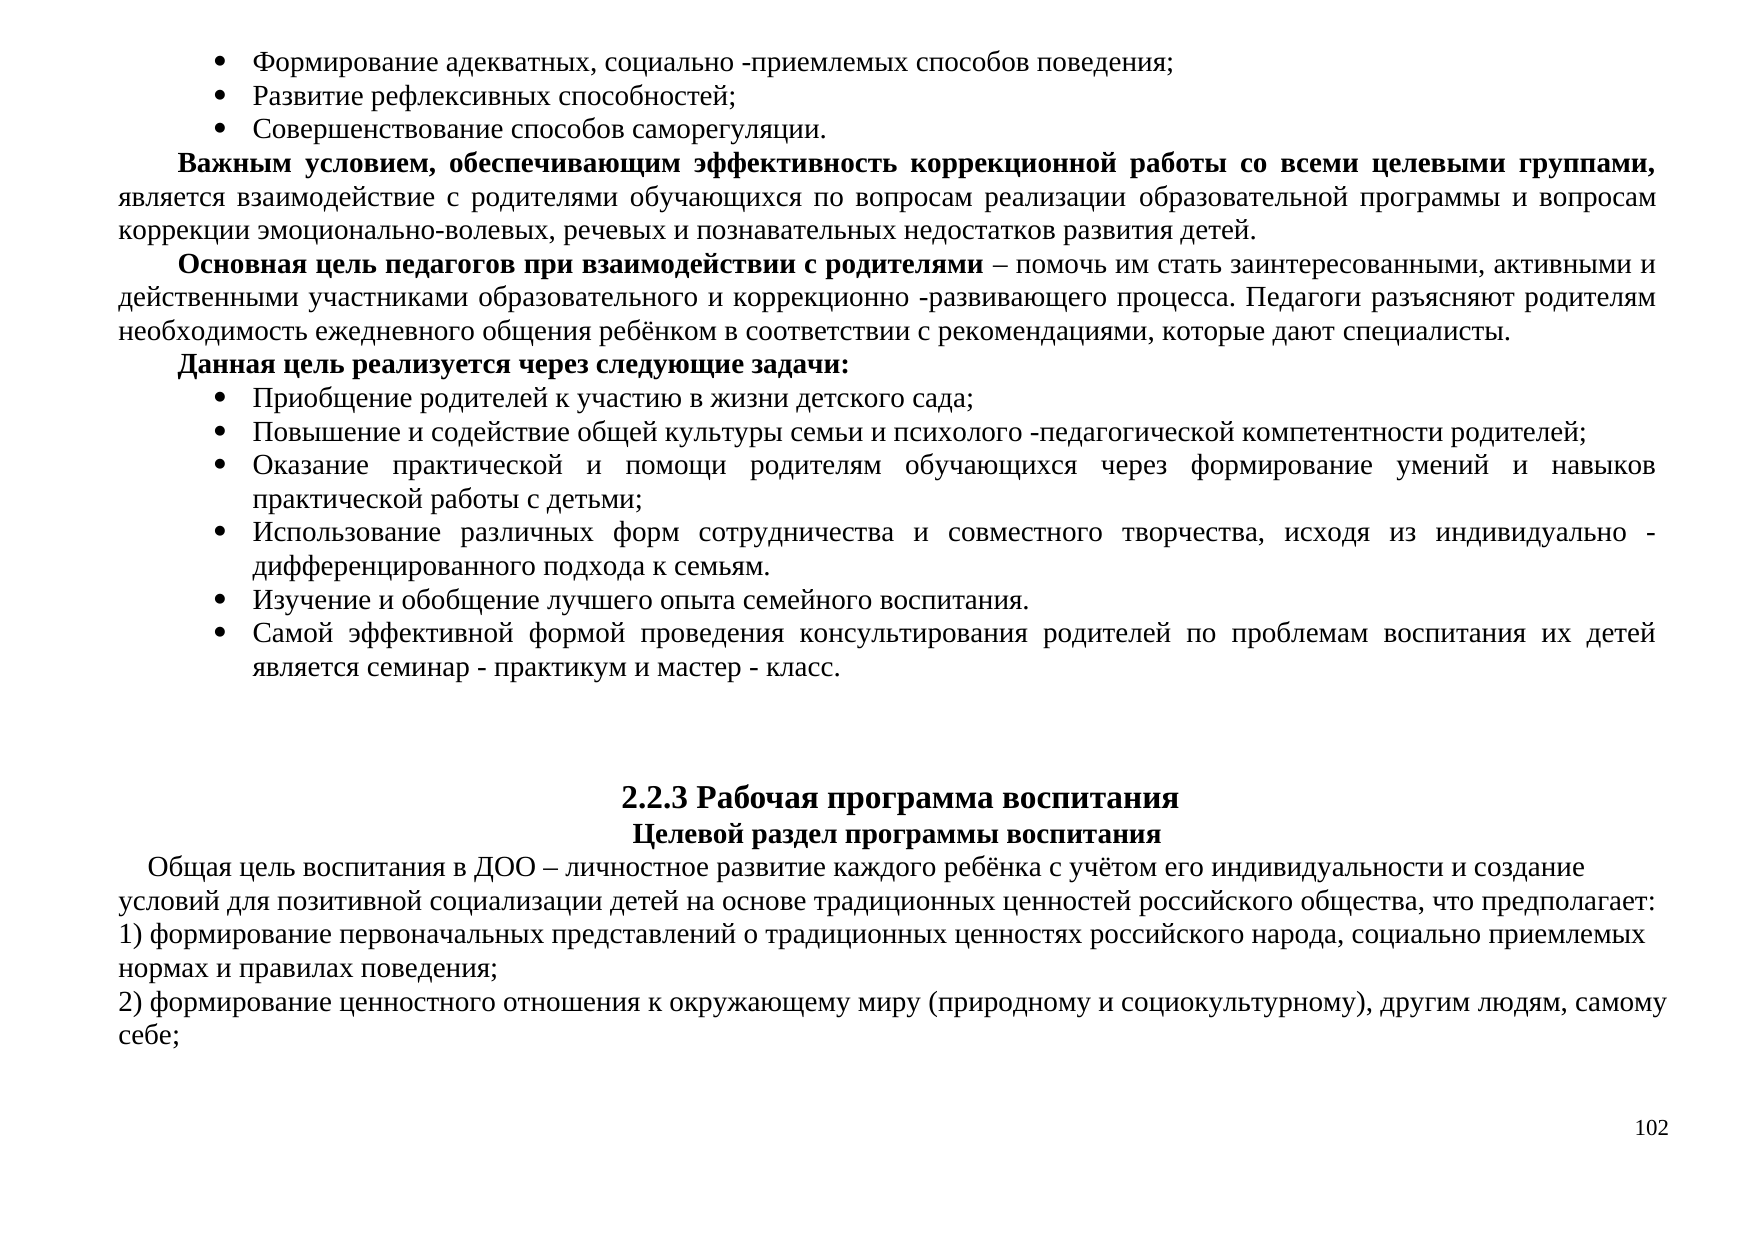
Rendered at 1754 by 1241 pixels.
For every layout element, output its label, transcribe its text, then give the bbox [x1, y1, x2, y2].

text Основная цель педагогов при взаимодействии с родителями – помочь им стать заинтересованными, активными и действенными участниками образовательного и коррекционно -развивающего процесса. Педагоги разъясняют родителям необходимость ежедневного общения ребёнком в соответствии с рекомендациями, которые дают специалисты. [118, 246, 1657, 347]
list Использование различных форм сотрудничества и совместного творчества, исходя из индивидуально -дифференцированного подхода к семьям. [215, 514, 1657, 582]
text 1) формирование первоначальных представлений о традиционных ценностях российского народа, социально приемлемых нормах и правилах поведения; [118, 917, 1668, 984]
list Развитие рефлексивных способностей; [215, 78, 1657, 112]
list Повышение и содействие общей культуры семьи и психолого -педагогической компетентности родителей; [215, 414, 1657, 447]
list Совершенствование способов саморегуляции. [215, 112, 1657, 145]
list Формирование адекватных, социально -приемлемых способов поведения; [215, 44, 1657, 78]
text 2.2.3 Рабочая программа воспитания [118, 778, 1668, 816]
list Оказание практической и помощи родителям обучающихся через формирование умений и навыков практической работы с детьми; [215, 447, 1657, 514]
list Приобщение родителей к участию в жизни детского сада; [215, 380, 1657, 414]
text Данная цель реализуется через следующие задачи: [118, 347, 1657, 380]
text Целевой раздел программы воспитания [118, 816, 1668, 849]
text Важным условием, обеспечивающим эффективность коррекционной работы со всеми целевыми группами, является взаимодействие с родителями обучающихся по вопросам реализации образовательной программы и вопросам коррекции эмоционально-волевых, речевых и познавательных недостатков развития детей. [118, 145, 1657, 246]
list Самой эффективной формой проведения консультирования родителей по проблемам воспитания их детей является семинар - практикум и мастер - класс. [215, 615, 1657, 683]
list Изучение и обобщение лучшего опыта семейного воспитания. [215, 582, 1657, 615]
text Общая цель воспитания в ДОО – личностное развитие каждого ребёнка с учётом его индивидуальности и создание условий для позитивной социализации детей на основе традиционных ценностей российского общества, что предполагает: [118, 849, 1668, 917]
text 2) формирование ценностного отношения к окружающему миру (природному и социокультурному), другим людям, самому себе; [118, 984, 1668, 1051]
